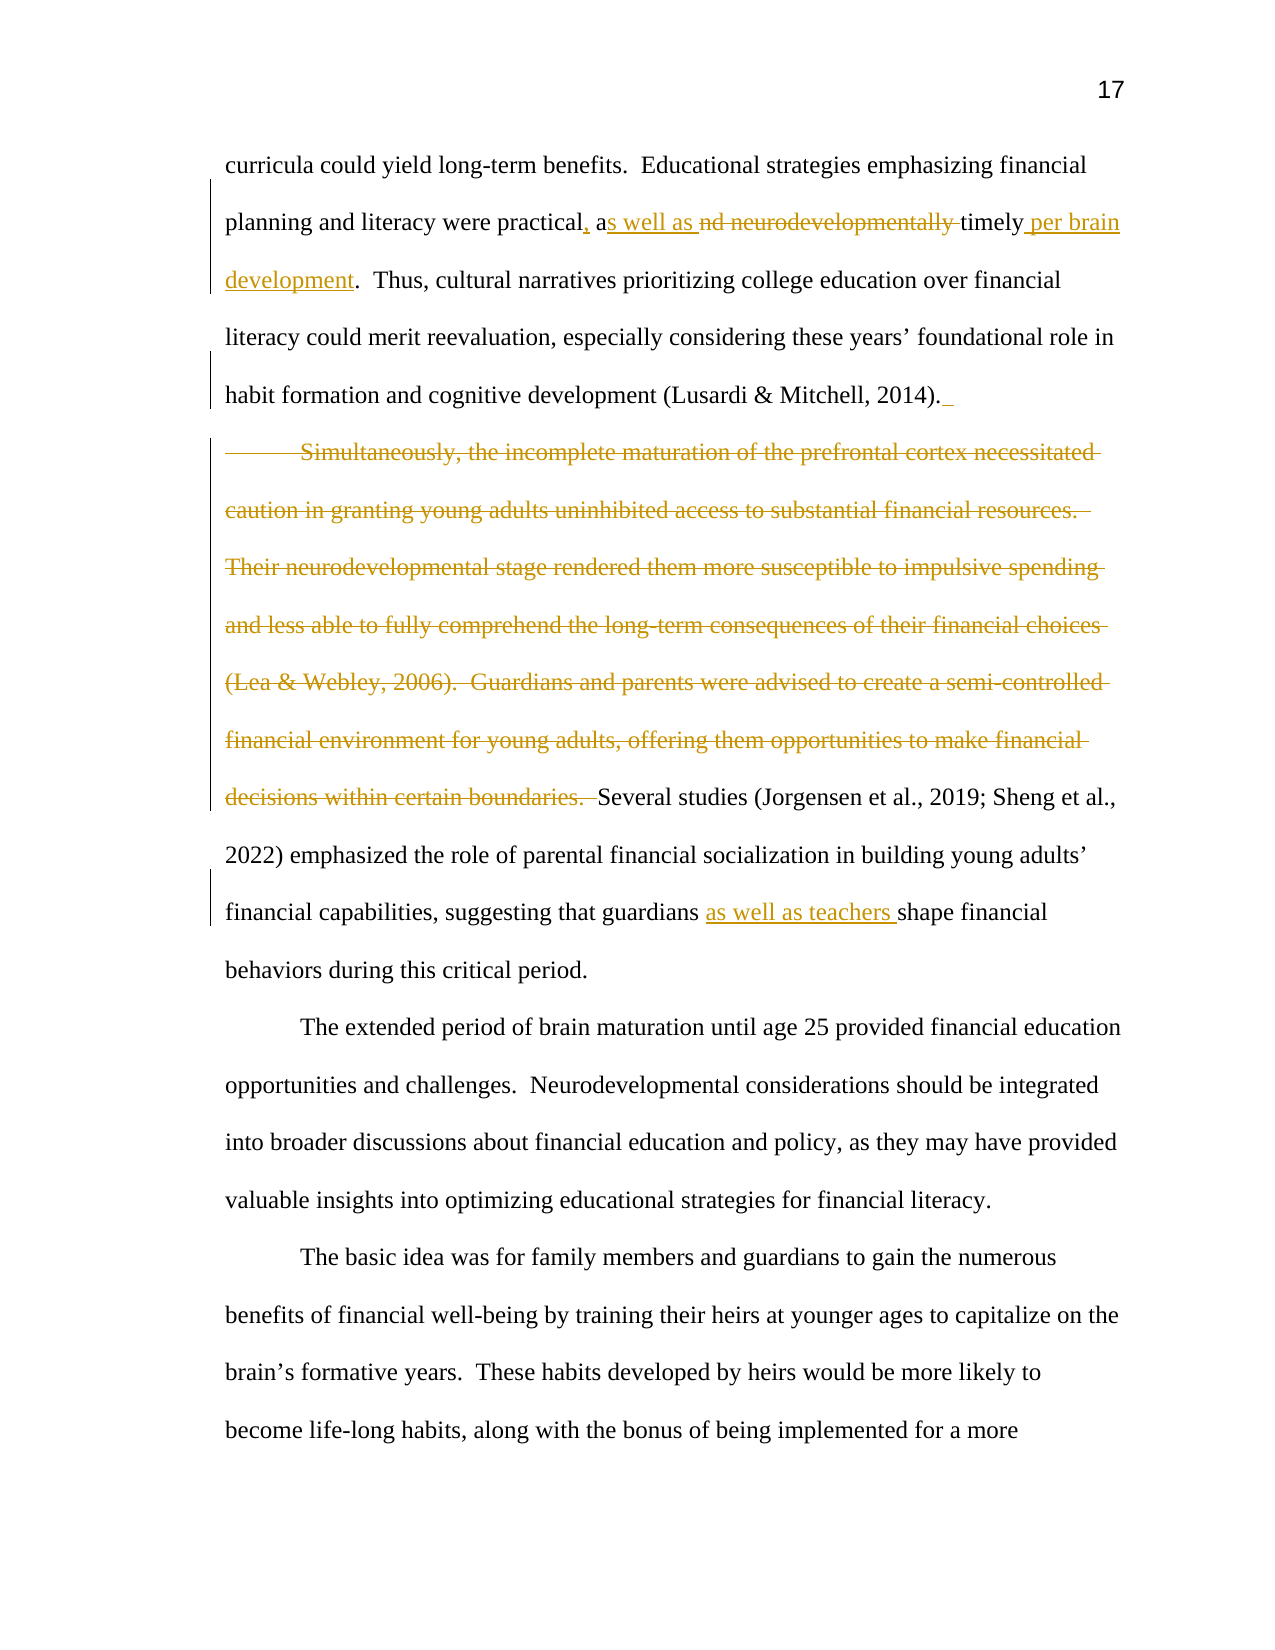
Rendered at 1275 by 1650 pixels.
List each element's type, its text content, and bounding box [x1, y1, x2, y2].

text The extended period of brain maturation until age 25 provided financial education opportunities and challenges. Neurodevelopmental considerations should be integrated into broader discussions about financial education and policy, as they may have provided valuable insights into optimizing educational strategies for financial literacy. [225, 1012, 1125, 1214]
text Several studies (Jorgensen et al., 2019; Sheng et al., 2022) emphasized the role of parental financial socialization in building young adults’ financial capabilities, suggesting that guardians shape financial behaviors during this critical period. [225, 437, 1125, 984]
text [225, 1242, 1125, 1444]
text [225, 150, 1125, 409]
